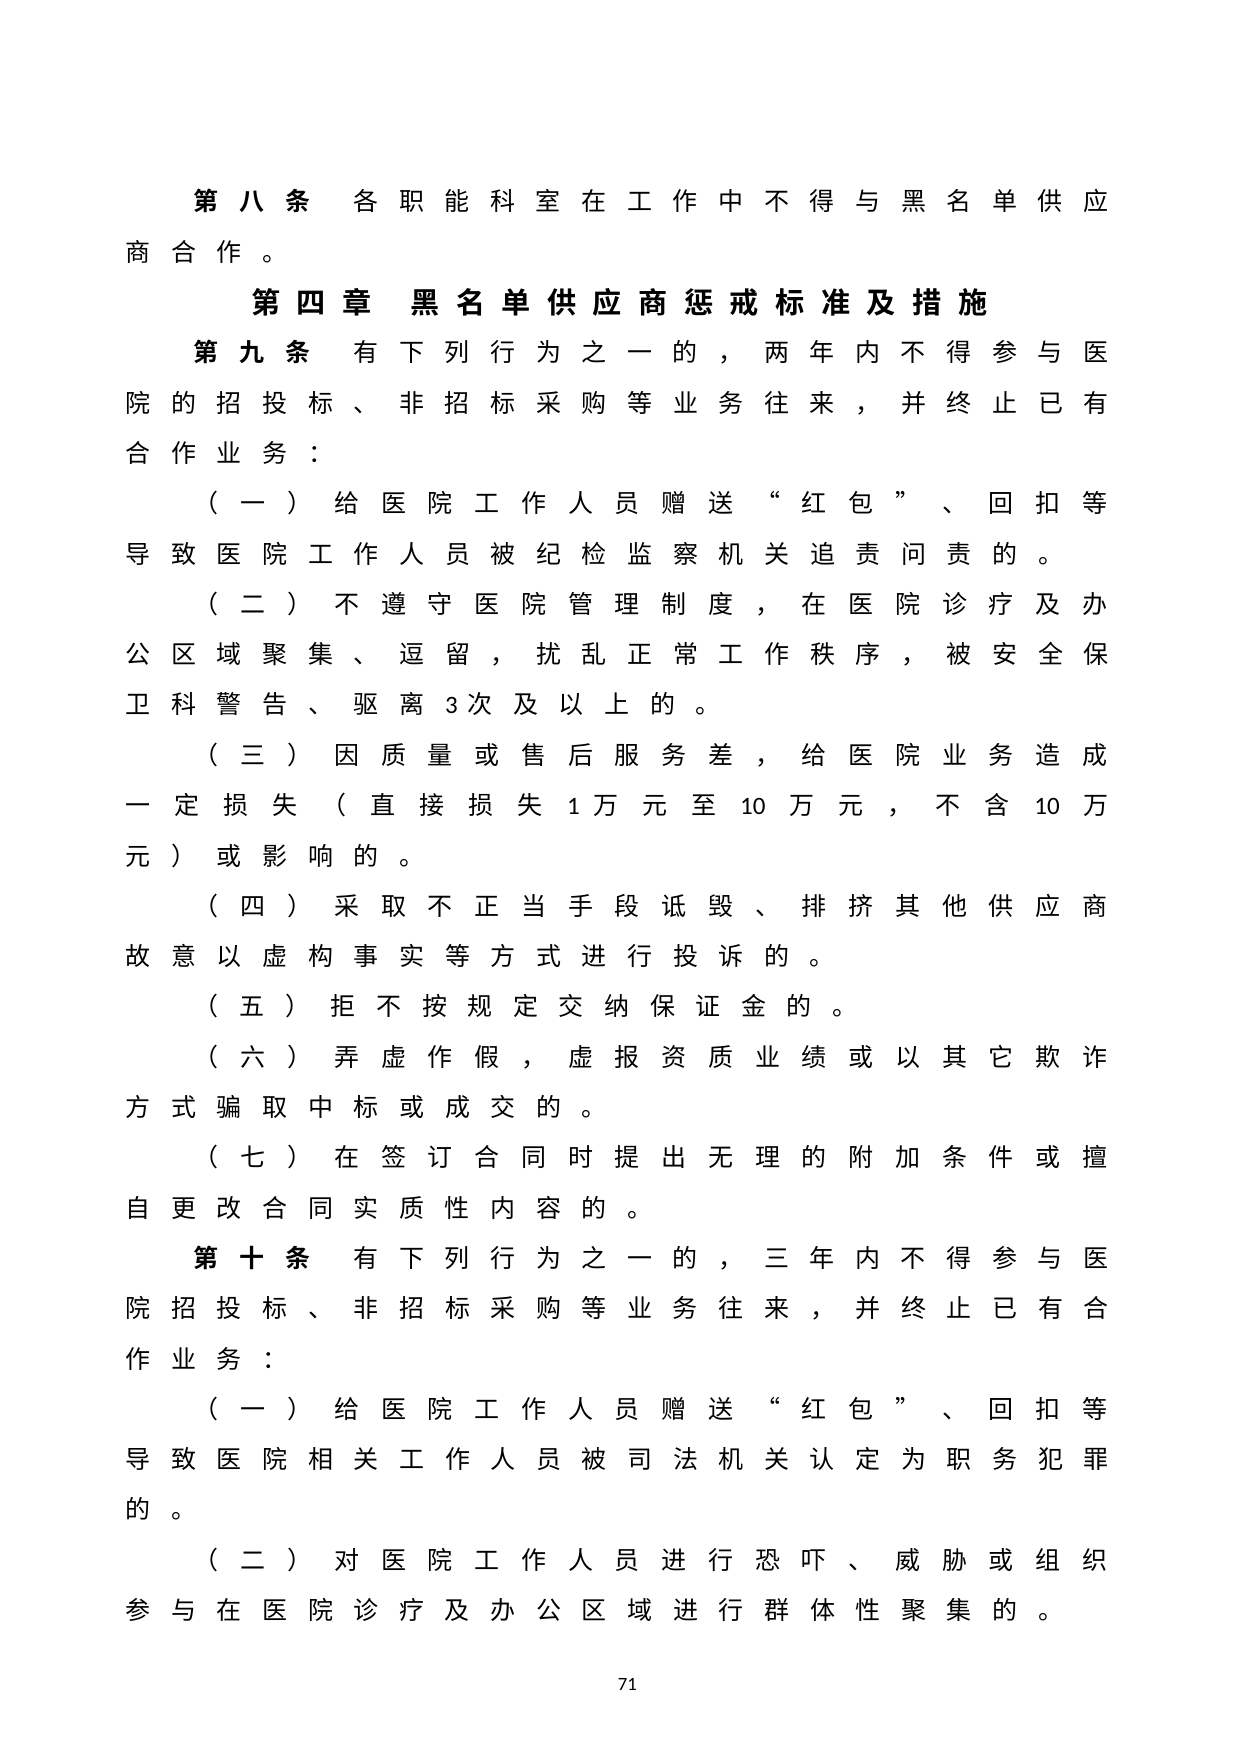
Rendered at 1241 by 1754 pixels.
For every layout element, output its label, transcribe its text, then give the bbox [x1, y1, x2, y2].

text （一）给医院工作人员赠送“红包”、回扣等，导致医院相关工作人员被司法机关认定为职务犯罪的。 [125, 1382, 1129, 1533]
text （二）对医院工作人员进行恐吓、威胁或组织、参与在医院诊疗及办公区域进行群体性聚集的。 [125, 1533, 1129, 1634]
text 第十条 有下列行为之一的，三年内不得参与医院招投标、非招标采购等业务往来，并终止已有合作业务： [125, 1231, 1129, 1382]
text （七）在签订合同时提出无理的附加条件或擅自更改合同实质性内容的。 [125, 1131, 1129, 1231]
text （四）采取不正当手段诋毁、排挤其他供应商，故意以虚构事实等方式进行投诉的。 [125, 879, 1129, 980]
text 第四章 黑名单供应商惩戒标准及措施 [125, 276, 1129, 326]
text （五）拒不按规定交纳保证金的。 [125, 980, 1129, 1030]
text （三）因质量或售后服务差，给医院业务造成一定损失（直接损失1万元至10万元，不含10万元）或影响的。 [125, 728, 1129, 879]
text （六）弄虚作假，虚报资质业绩或以其它欺诈方式骗取中标或成交的。 [125, 1030, 1129, 1131]
text （二）不遵守医院管理制度，在医院诊疗及办公区域聚集、逗留，扰乱正常工作秩序，被安全保卫科警告、驱离3次及以上的。 [125, 577, 1129, 728]
text （一）给医院工作人员赠送“红包”、回扣等，导致医院工作人员被纪检监察机关追责问责的。 [125, 477, 1129, 577]
text 第九条 有下列行为之一的，两年内不得参与医院的招投标、非招标采购等业务往来，并终止已有合作业务： [125, 326, 1129, 477]
text 第八条 各职能科室在工作中不得与黑名单供应商合作。 [125, 175, 1129, 276]
